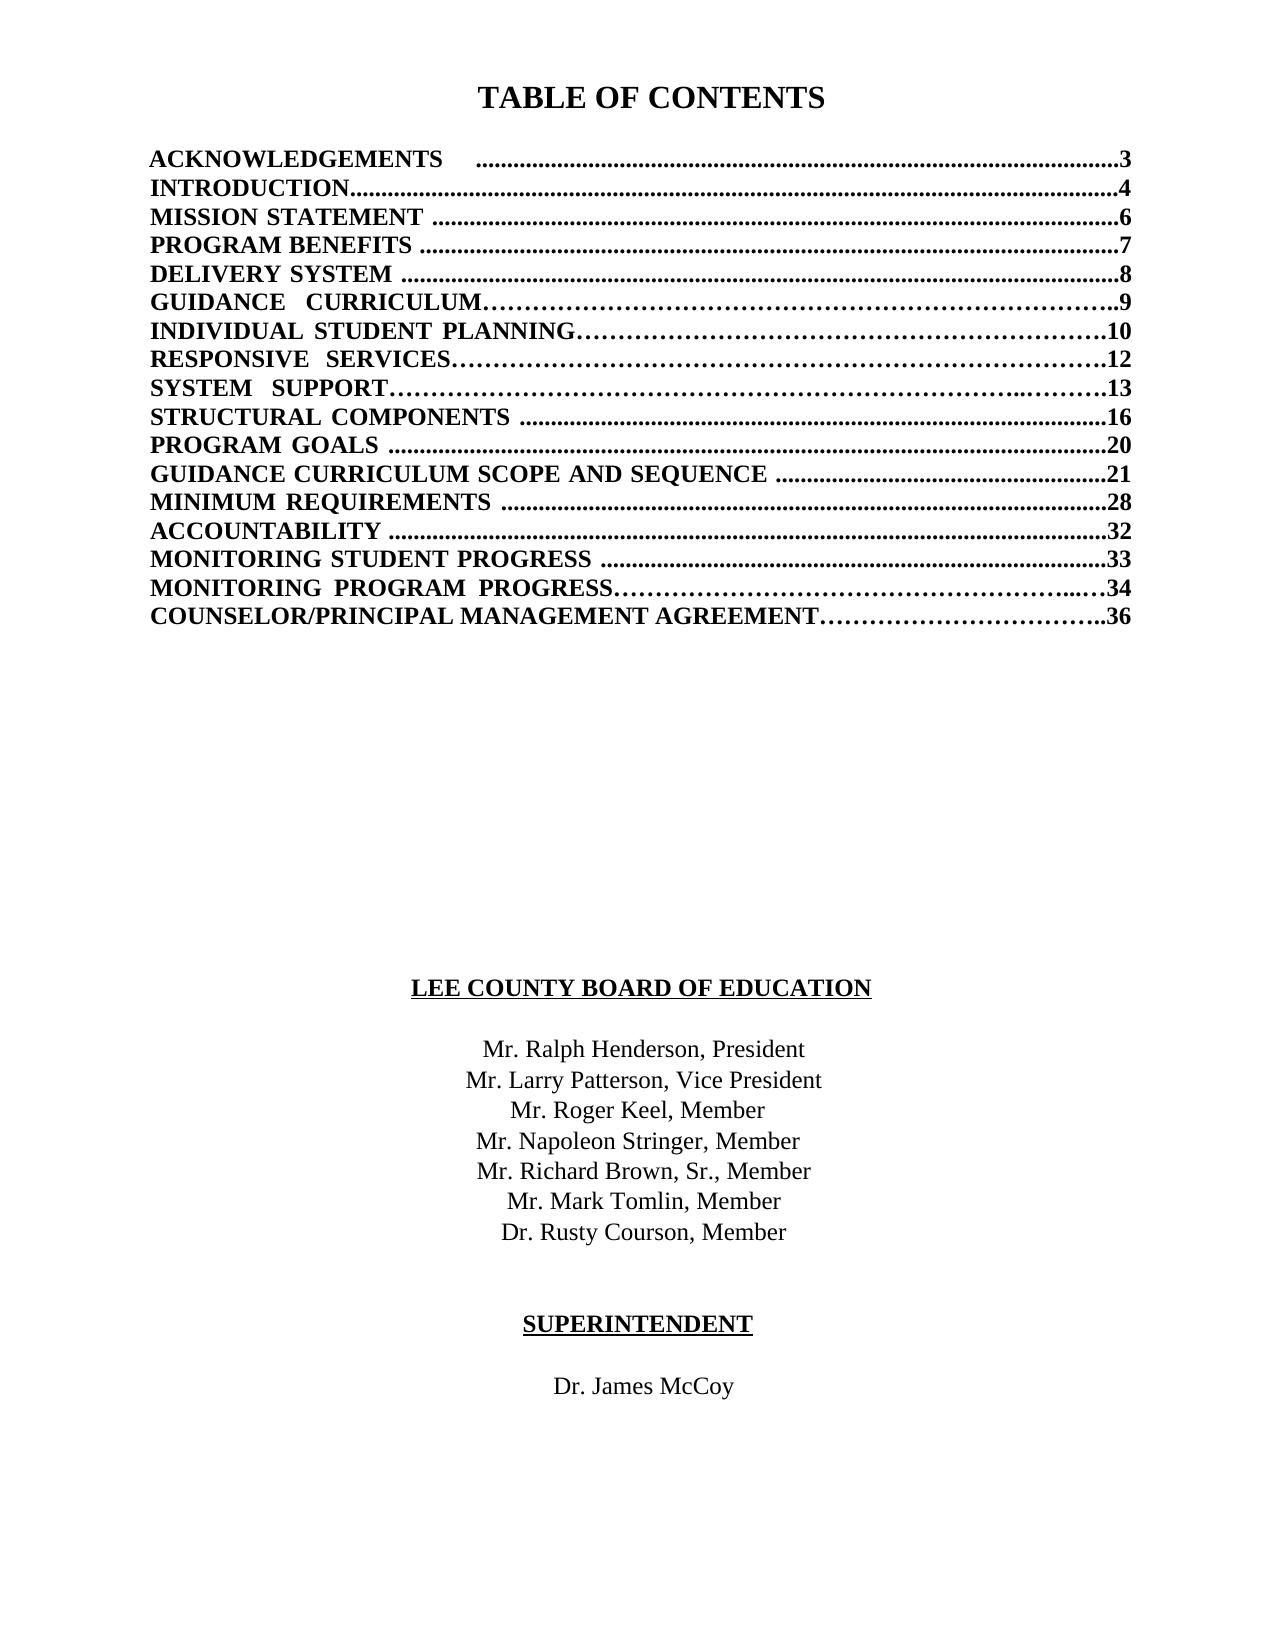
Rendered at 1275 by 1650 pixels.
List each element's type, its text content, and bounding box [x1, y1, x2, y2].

text LEE COUNTY BOARD OF EDUCATION [0, 973, 872, 1002]
text ACKNOWLEDGEMENTS .......................................................................................................3 INTRODUCTION...........................................................................................................................4 MISSION STATEMENT ..............................................................................................................6 PROGRAM BENEFITS ................................................................................................................7 DELIVERY SYSTEM ...................................................................................................................8 GUIDANCE CURRICULUM…………………………………………………………………..9 INDIVIDUAL STUDENT PLANNING……………………………………………………….10 RESPONSIVE SERVICES…………………………………………………………………….12 SYSTEM SUPPORT…………………………………………………………………..……….13 STRUCTURAL COMPONENTS ..............................................................................................16 PROGRAM GOALS ...................................................................................................................20 GUIDANCE CURRICULUM SCOPE AND SEQUENCE .....................................................21 MINIMUM REQUIREMENTS .................................................................................................28 ACCOUNTABILITY ...................................................................................................................32 MONITORING STUDENT PROGRESS .................................................................................33 MONITORING PROGRAM PROGRESS………………………………………………...…34 COUNSELOR/PRINCIPAL MANAGEMENT AGREEMENT……………………………..36 [149, 145, 1132, 630]
text SUPERINTENDENT [0, 1309, 753, 1338]
text Mr. Napoleon Stringer, Member [0, 1126, 800, 1154]
text Mr. Richard Brown, Sr., Member [0, 1156, 811, 1185]
text Dr. Rusty Courson, Member [0, 1217, 786, 1246]
text Mr. Mark Tomlin, Member [0, 1186, 781, 1215]
text Mr. Ralph Henderson, President [0, 1034, 805, 1063]
text Dr. James McCoy [0, 1371, 734, 1399]
text Mr. Roger Keel, Member [0, 1095, 764, 1124]
text TABLE OF CONTENTS [0, 79, 825, 116]
text Mr. Larry Patterson, Vice President [0, 1065, 822, 1094]
